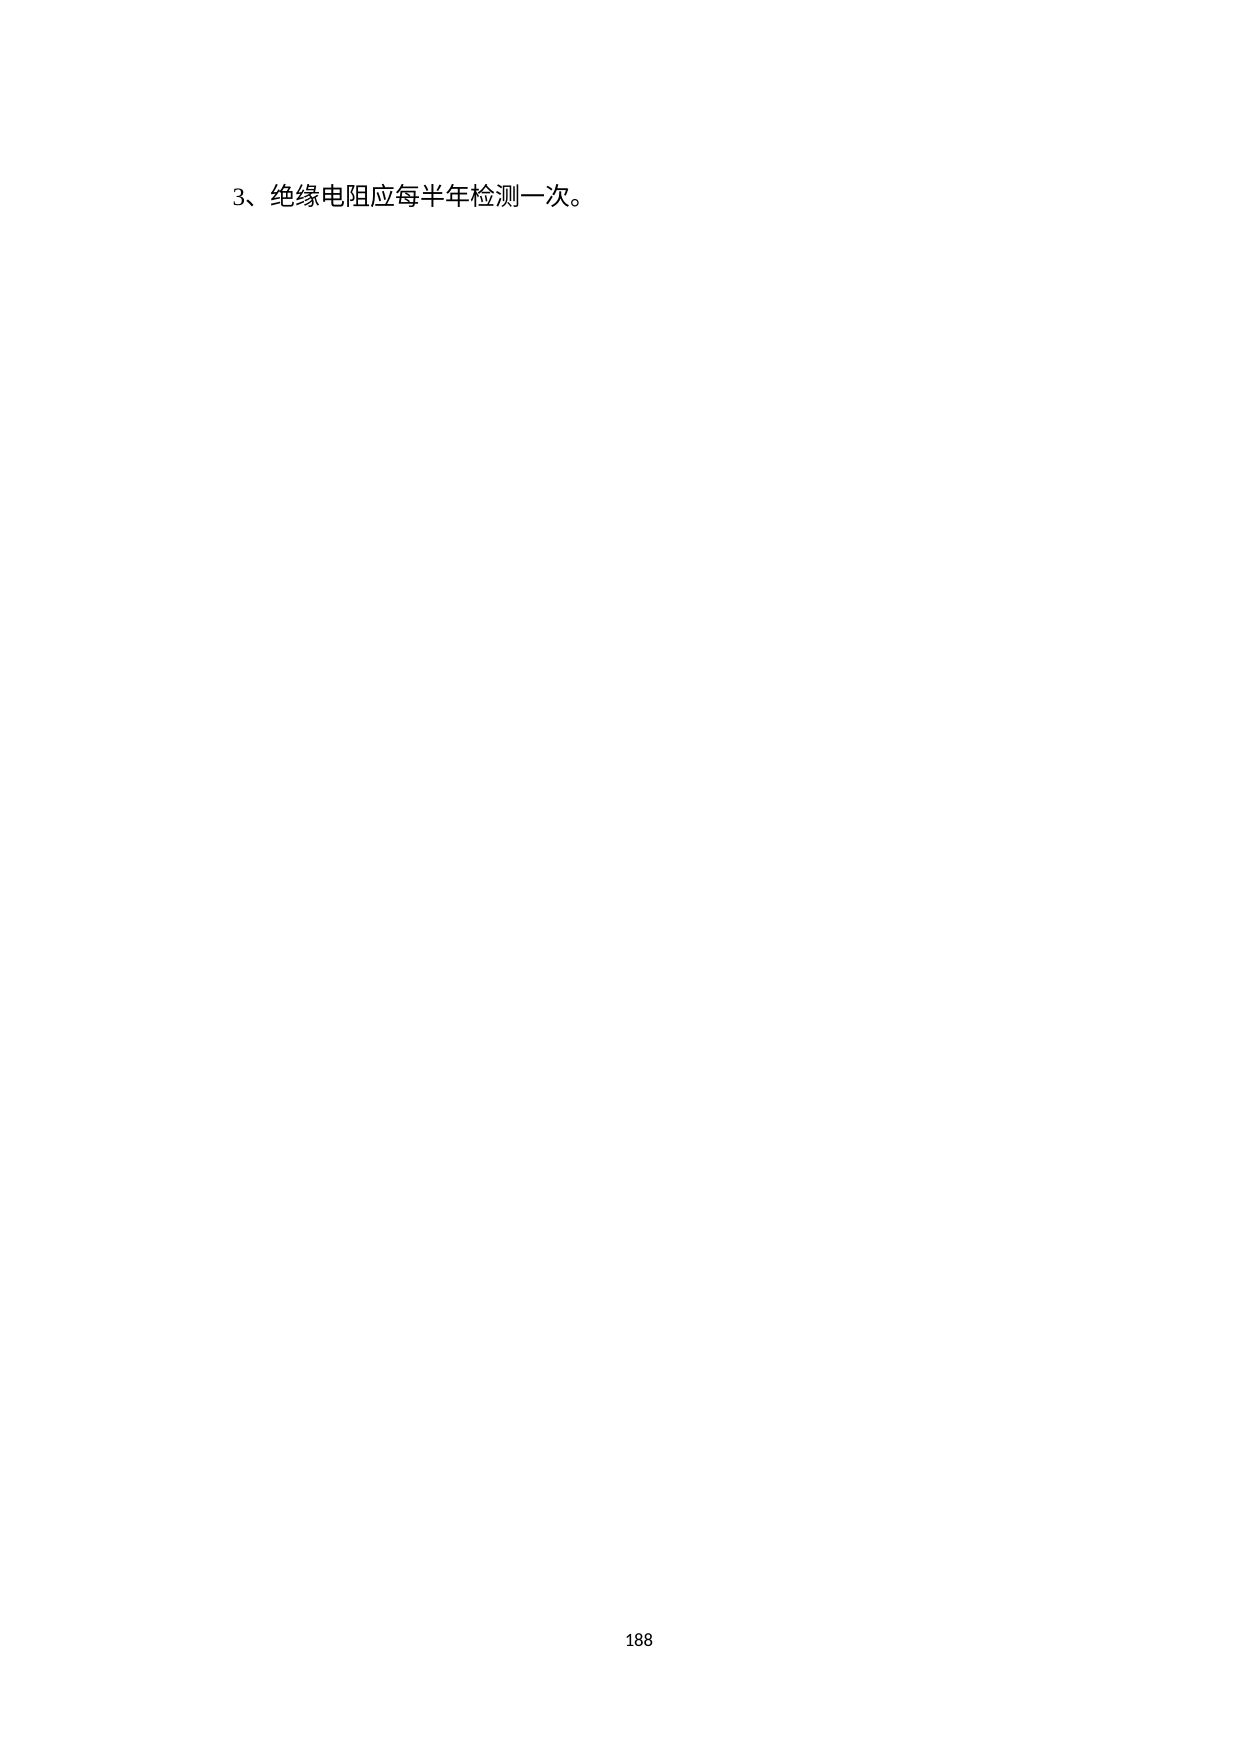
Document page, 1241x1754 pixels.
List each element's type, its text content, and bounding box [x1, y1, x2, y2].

text 3、绝缘电阻应每半年检测一次。 [187, 162, 1053, 227]
